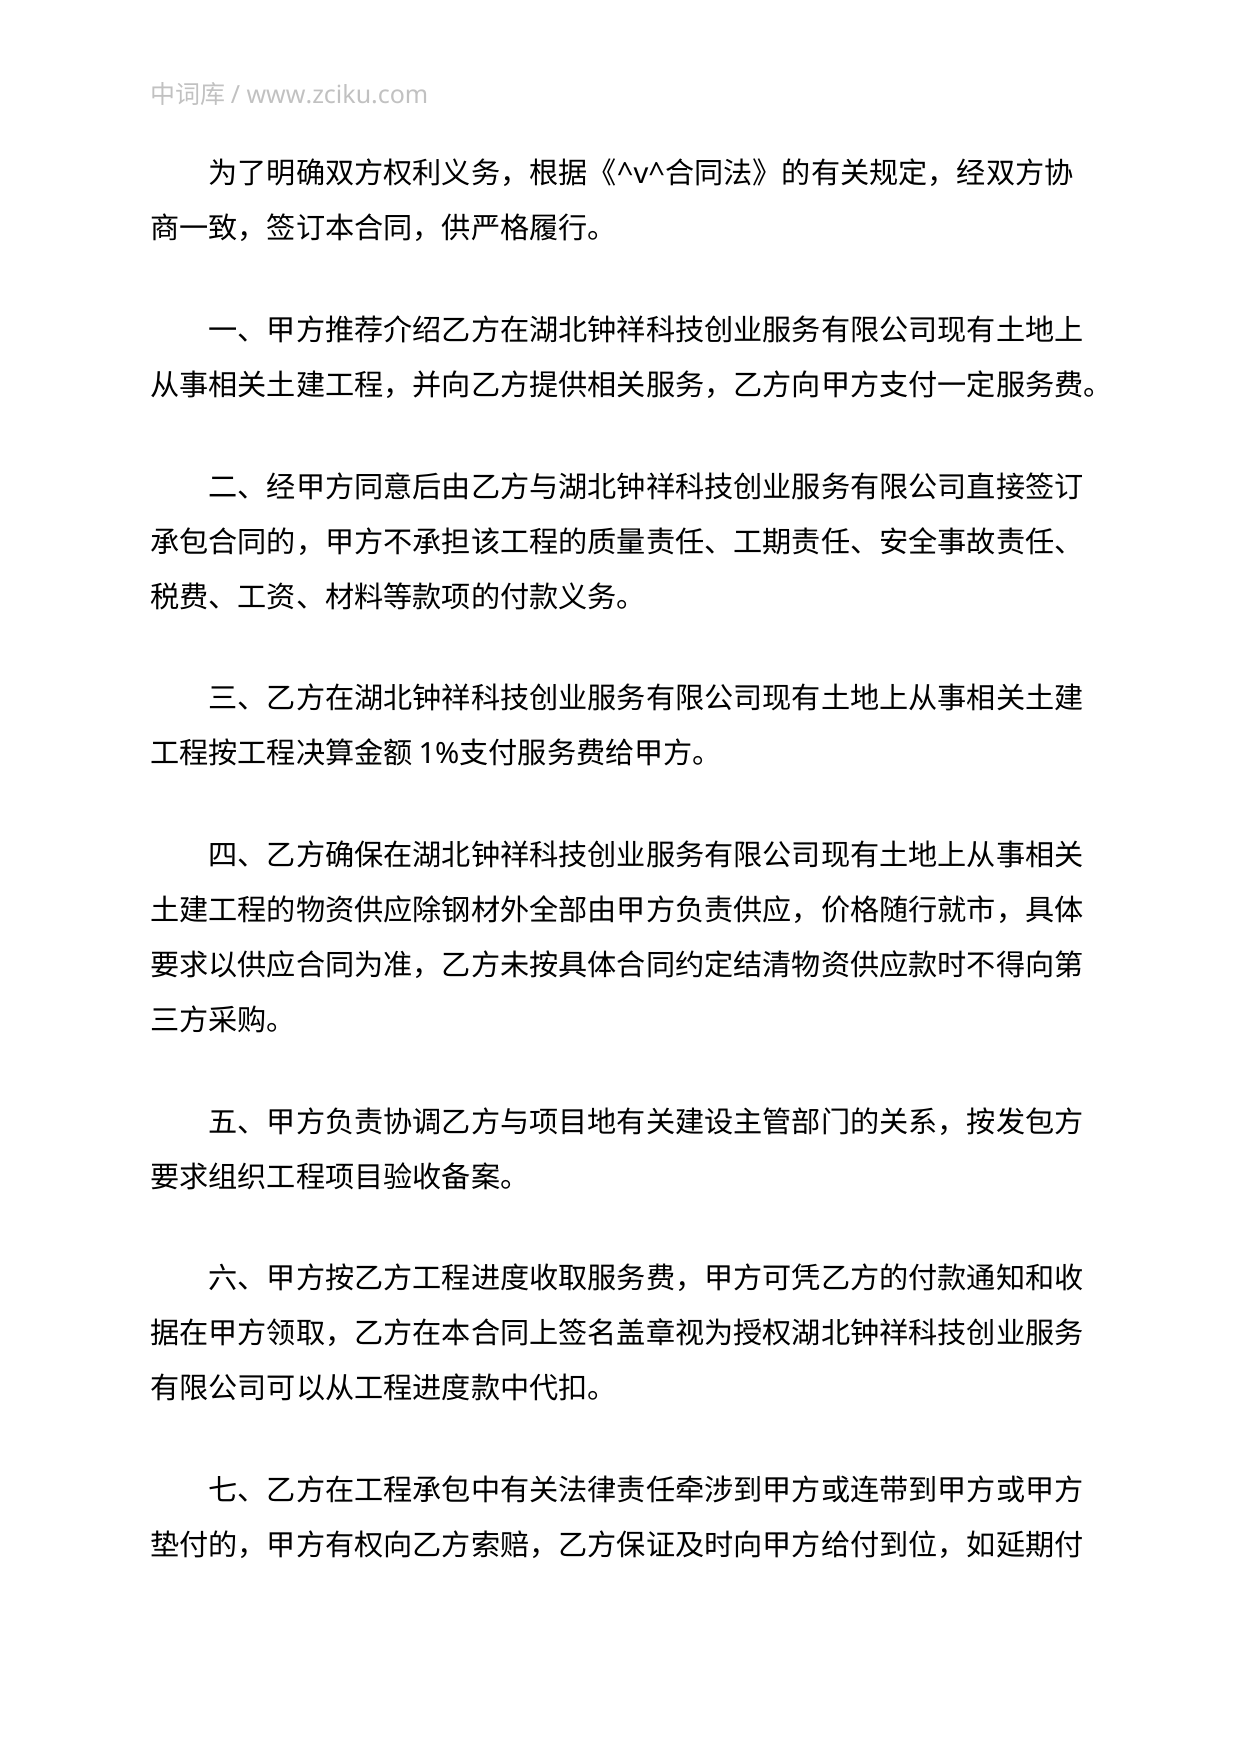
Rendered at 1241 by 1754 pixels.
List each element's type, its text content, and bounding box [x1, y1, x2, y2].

text 一、甲方推荐介绍乙方在湖北钟祥科技创业服务有限公司现有土地上从事相关土建工程，并向乙方提供相关服务，乙方向甲方支付一定服务费。 [150, 307, 1090, 404]
text 三、乙方在湖北钟祥科技创业服务有限公司现有土地上从事相关土建工程按工程决算金额1%支付服务费给甲方。 [150, 675, 1090, 772]
text 四、乙方确保在湖北钟祥科技创业服务有限公司现有土地上从事相关土建工程的物资供应除钢材外全部由甲方负责供应，价格随行就市，具体要求以供应合同为准，乙方未按具体合同约定结清物资供应款时不得向第三方采购。 [150, 832, 1090, 1039]
text 为了明确双方权利义务，根据《^v^合同法》的有关规定，经双方协商一致，签订本合同，供严格履行。 [150, 150, 1090, 247]
text 六、甲方按乙方工程进度收取服务费，甲方可凭乙方的付款通知和收据在甲方领取，乙方在本合同上签名盖章视为授权湖北钟祥科技创业服务有限公司可以从工程进度款中代扣。 [150, 1255, 1090, 1407]
text 五、甲方负责协调乙方与项目地有关建设主管部门的关系，按发包方要求组织工程项目验收备案。 [150, 1098, 1090, 1196]
text 二、经甲方同意后由乙方与湖北钟祥科技创业服务有限公司直接签订承包合同的，甲方不承担该工程的质量责任、工期责任、安全事故责任、税费、工资、材料等款项的付款义务。 [150, 463, 1090, 616]
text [150, 1467, 1090, 1564]
